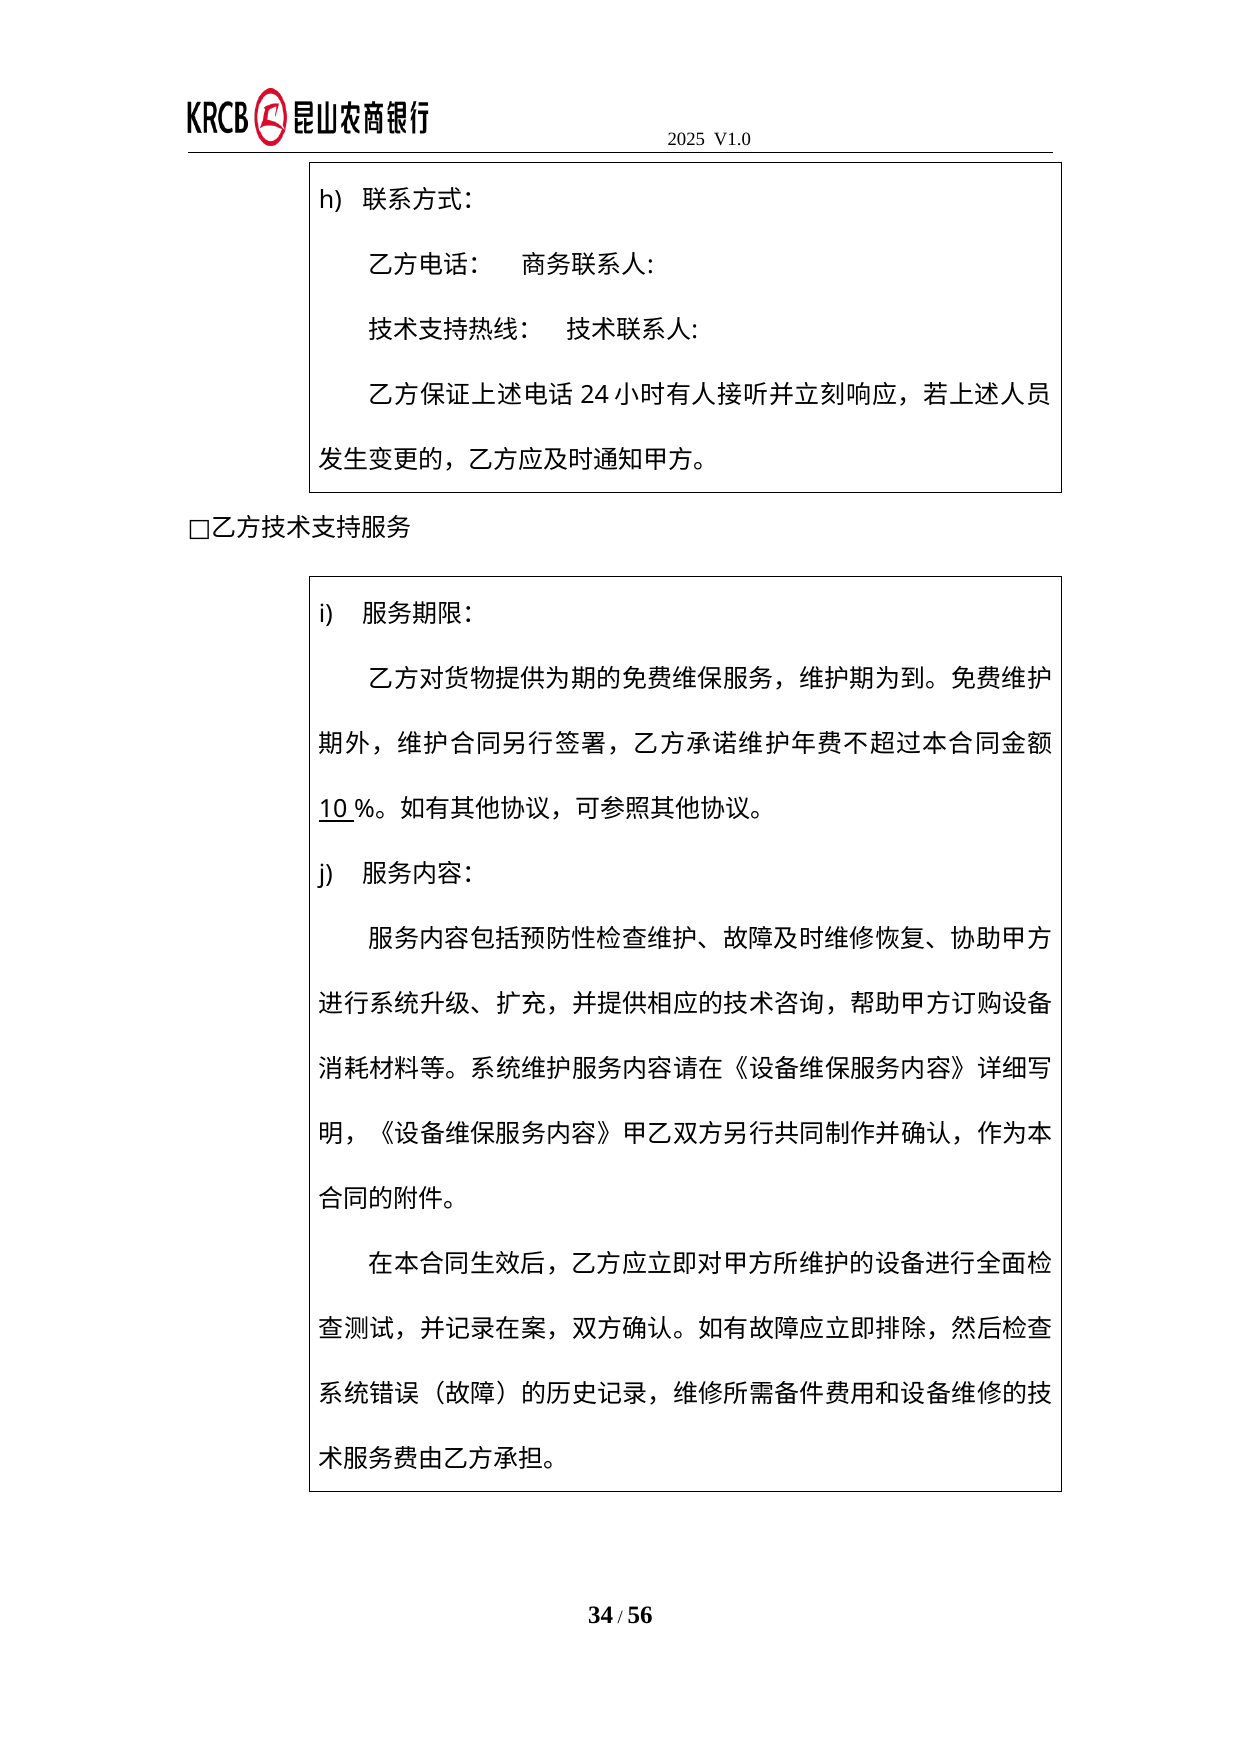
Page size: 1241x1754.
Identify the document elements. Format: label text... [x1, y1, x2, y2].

text 服务内容包括预防性检查维护、故障及时维修恢复、协助甲方进行系统升级、扩充，并提供相应的技术咨询，帮助甲方订购设备消耗材料等。系统维护服务内容请在《设备维保服务内容》详细写明，《设备维保服务内容》甲乙双方另行共同制作并确认，作为本合同的附件。 [310, 901, 1061, 1226]
list 服务内容： [310, 836, 1061, 901]
text □乙方技术支持服务 [187, 493, 1053, 558]
text 乙方电话： 商务联系人: [310, 227, 1061, 292]
list 联系方式： [310, 163, 1061, 227]
text 乙方对货物提供为期的免费维保服务，维护期为到。免费维护期外，维护合同另行签署，乙方承诺维护年费不超过本合同金额 10 %。如有其他协议，可参照其他协议。 [310, 641, 1061, 836]
picture [187, 88, 429, 146]
text 乙方保证上述电话24小时有人接听并立刻响应，若上述人员发生变更的，乙方应及时通知甲方。 [310, 357, 1061, 492]
list 服务期限： [310, 577, 1061, 641]
text 在本合同生效后，乙方应立即对甲方所维护的设备进行全面检查测试，并记录在案，双方确认。如有故障应立即排除，然后检查系统错误（故障）的历史记录，维修所需备件费用和设备维修的技术服务费由乙方承担。 [310, 1226, 1061, 1491]
text 技术支持热线： 技术联系人: [310, 292, 1061, 357]
